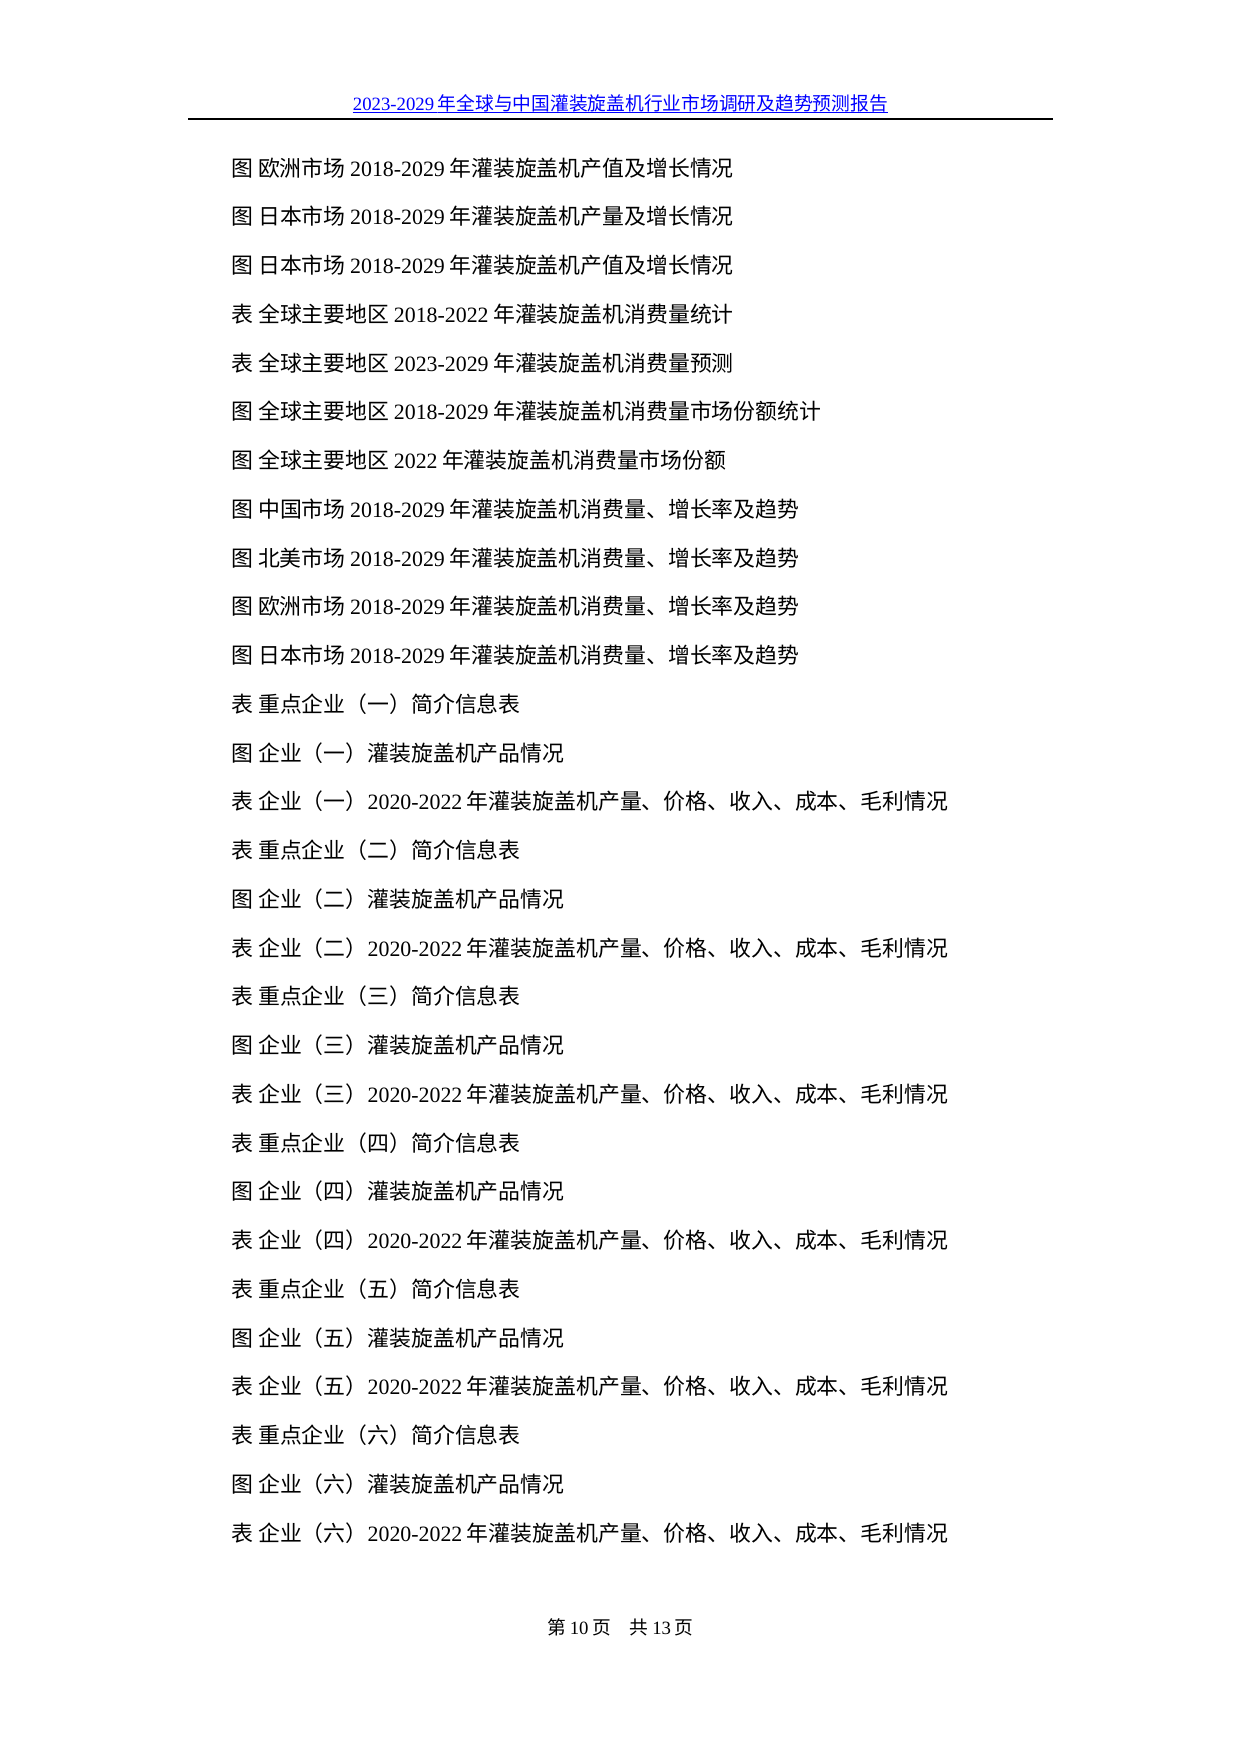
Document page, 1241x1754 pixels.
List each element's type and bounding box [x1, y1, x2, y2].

text [187, 150, 1053, 1548]
